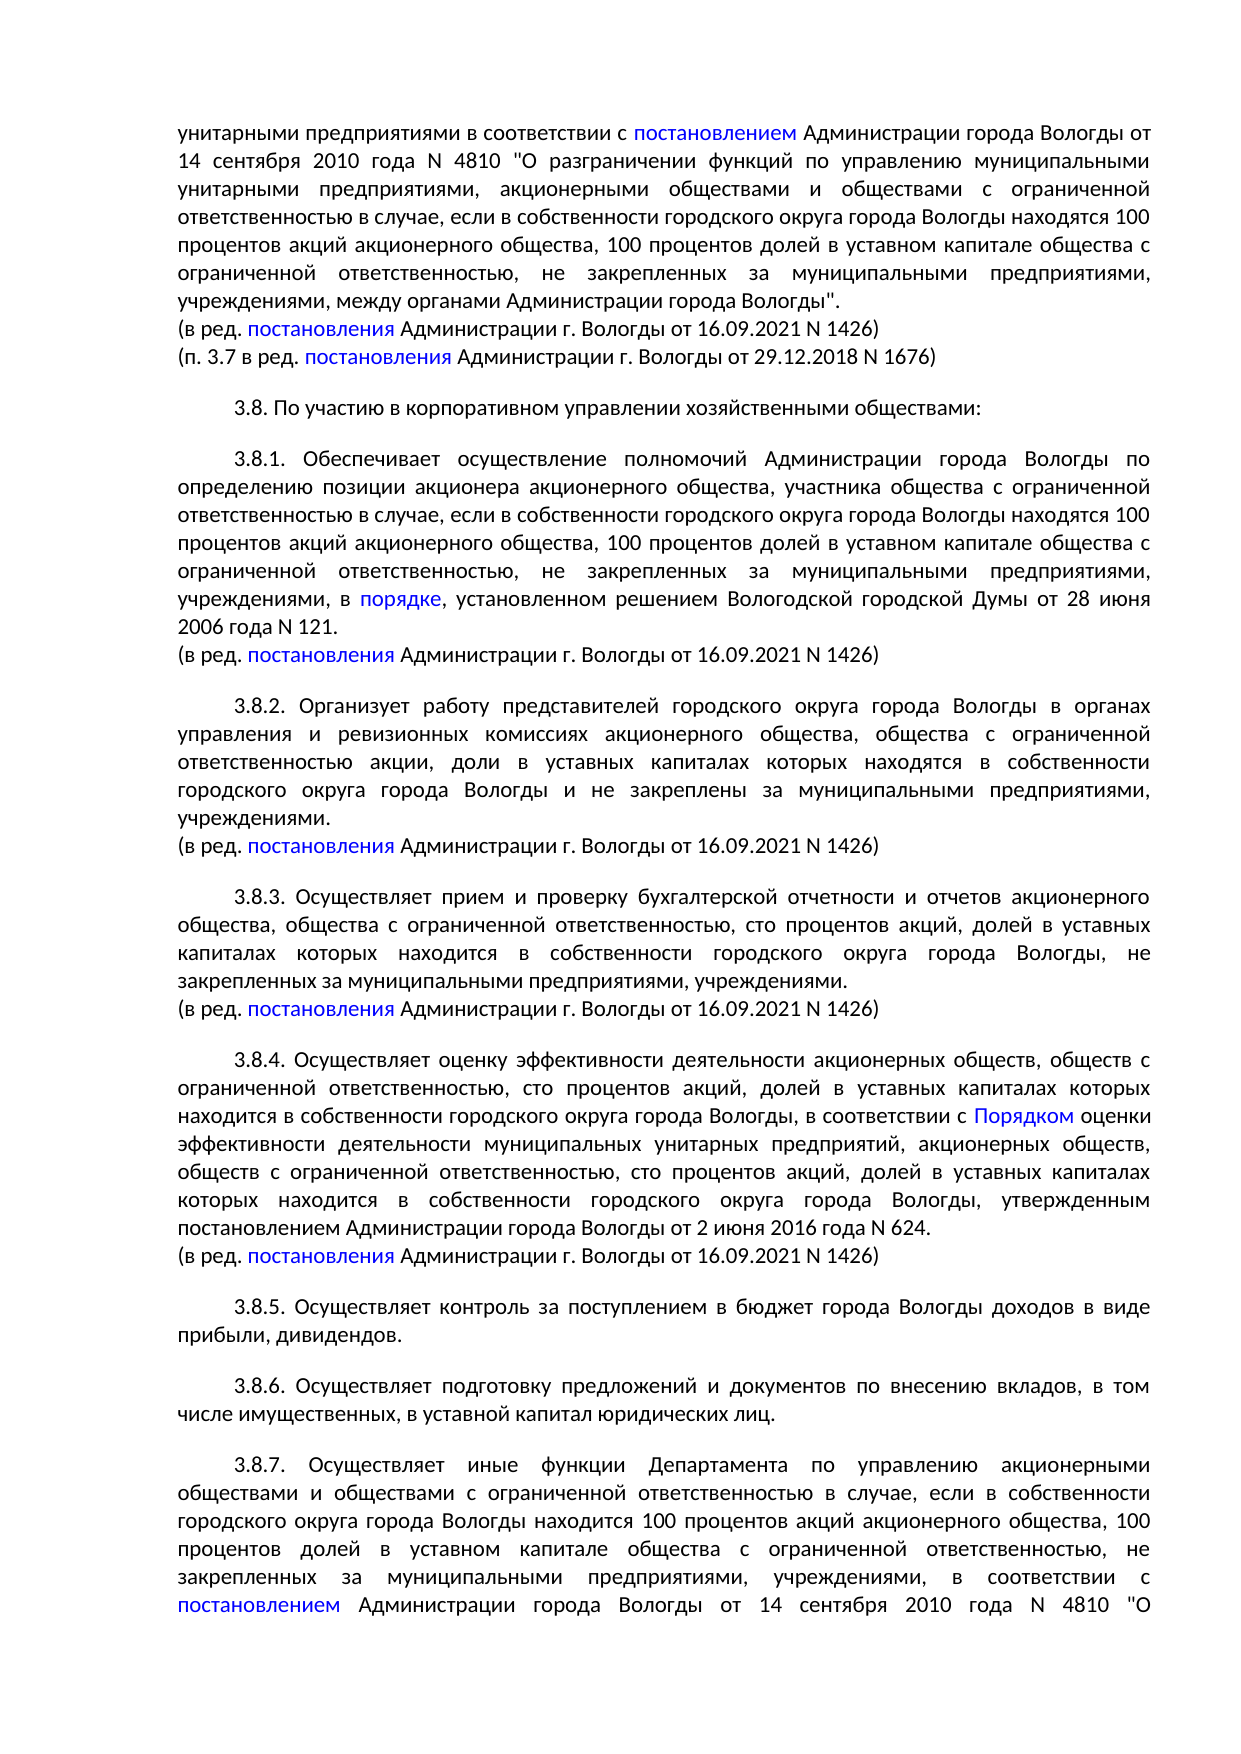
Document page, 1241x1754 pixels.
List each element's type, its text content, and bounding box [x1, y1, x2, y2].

text (в ред. постановления Администрации г. Вологды от 16.09.2021 N 1426) [177, 640, 1152, 668]
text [177, 1450, 1152, 1618]
text 3.8.1. Обеспечивает осуществление полномочий Администрации города Вологды по определению позиции акционера акционерного общества, участника общества с ограниченной ответственностью в случае, если в собственности городского округа города Вологды находятся 100 процентов акций акционерного общества, 100 процентов долей в уставном капитале общества с ограниченной ответственностью, не закрепленных за муниципальными предприятиями, учреждениями, в порядке, установленном решением Вологодской городской Думы от 28 июня 2006 года N 121. [177, 444, 1152, 640]
text (в ред. постановления Администрации г. Вологды от 16.09.2021 N 1426) [177, 994, 1152, 1022]
text 3.8.5. Осуществляет контроль за поступлением в бюджет города Вологды доходов в виде прибыли, дивидендов. [177, 1292, 1152, 1348]
text (п. 3.7 в ред. постановления Администрации г. Вологды от 29.12.2018 N 1676) [177, 342, 1152, 370]
text (в ред. постановления Администрации г. Вологды от 16.09.2021 N 1426) [177, 1241, 1152, 1269]
text 3.8.6. Осуществляет подготовку предложений и документов по внесению вкладов, в том числе имущественных, в уставной капитал юридических лиц. [177, 1371, 1152, 1427]
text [177, 118, 1152, 314]
text (в ред. постановления Администрации г. Вологды от 16.09.2021 N 1426) [177, 831, 1152, 859]
text 3.8.2. Организует работу представителей городского округа города Вологды в органах управления и ревизионных комиссиях акционерного общества, общества с ограниченной ответственностью акции, доли в уставных капиталах которых находятся в собственности городского округа города Вологды и не закреплены за муниципальными предприятиями, учреждениями. [177, 691, 1152, 831]
text 3.8.4. Осуществляет оценку эффективности деятельности акционерных обществ, обществ с ограниченной ответственностью, сто процентов акций, долей в уставных капиталах которых находится в собственности городского округа города Вологды, в соответствии с Порядком оценки эффективности деятельности муниципальных унитарных предприятий, акционерных обществ, обществ с ограниченной ответственностью, сто процентов акций, долей в уставных капиталах которых находится в собственности городского округа города Вологды, утвержденным постановлением Администрации города Вологды от 2 июня 2016 года N 624. [177, 1045, 1152, 1241]
text 3.8.3. Осуществляет прием и проверку бухгалтерской отчетности и отчетов акционерного общества, общества с ограниченной ответственностью, сто процентов акций, долей в уставных капиталах которых находится в собственности городского округа города Вологды, не закрепленных за муниципальными предприятиями, учреждениями. [177, 882, 1152, 994]
text 3.8. По участию в корпоративном управлении хозяйственными обществами: [177, 393, 1152, 421]
text (в ред. постановления Администрации г. Вологды от 16.09.2021 N 1426) [177, 314, 1152, 342]
